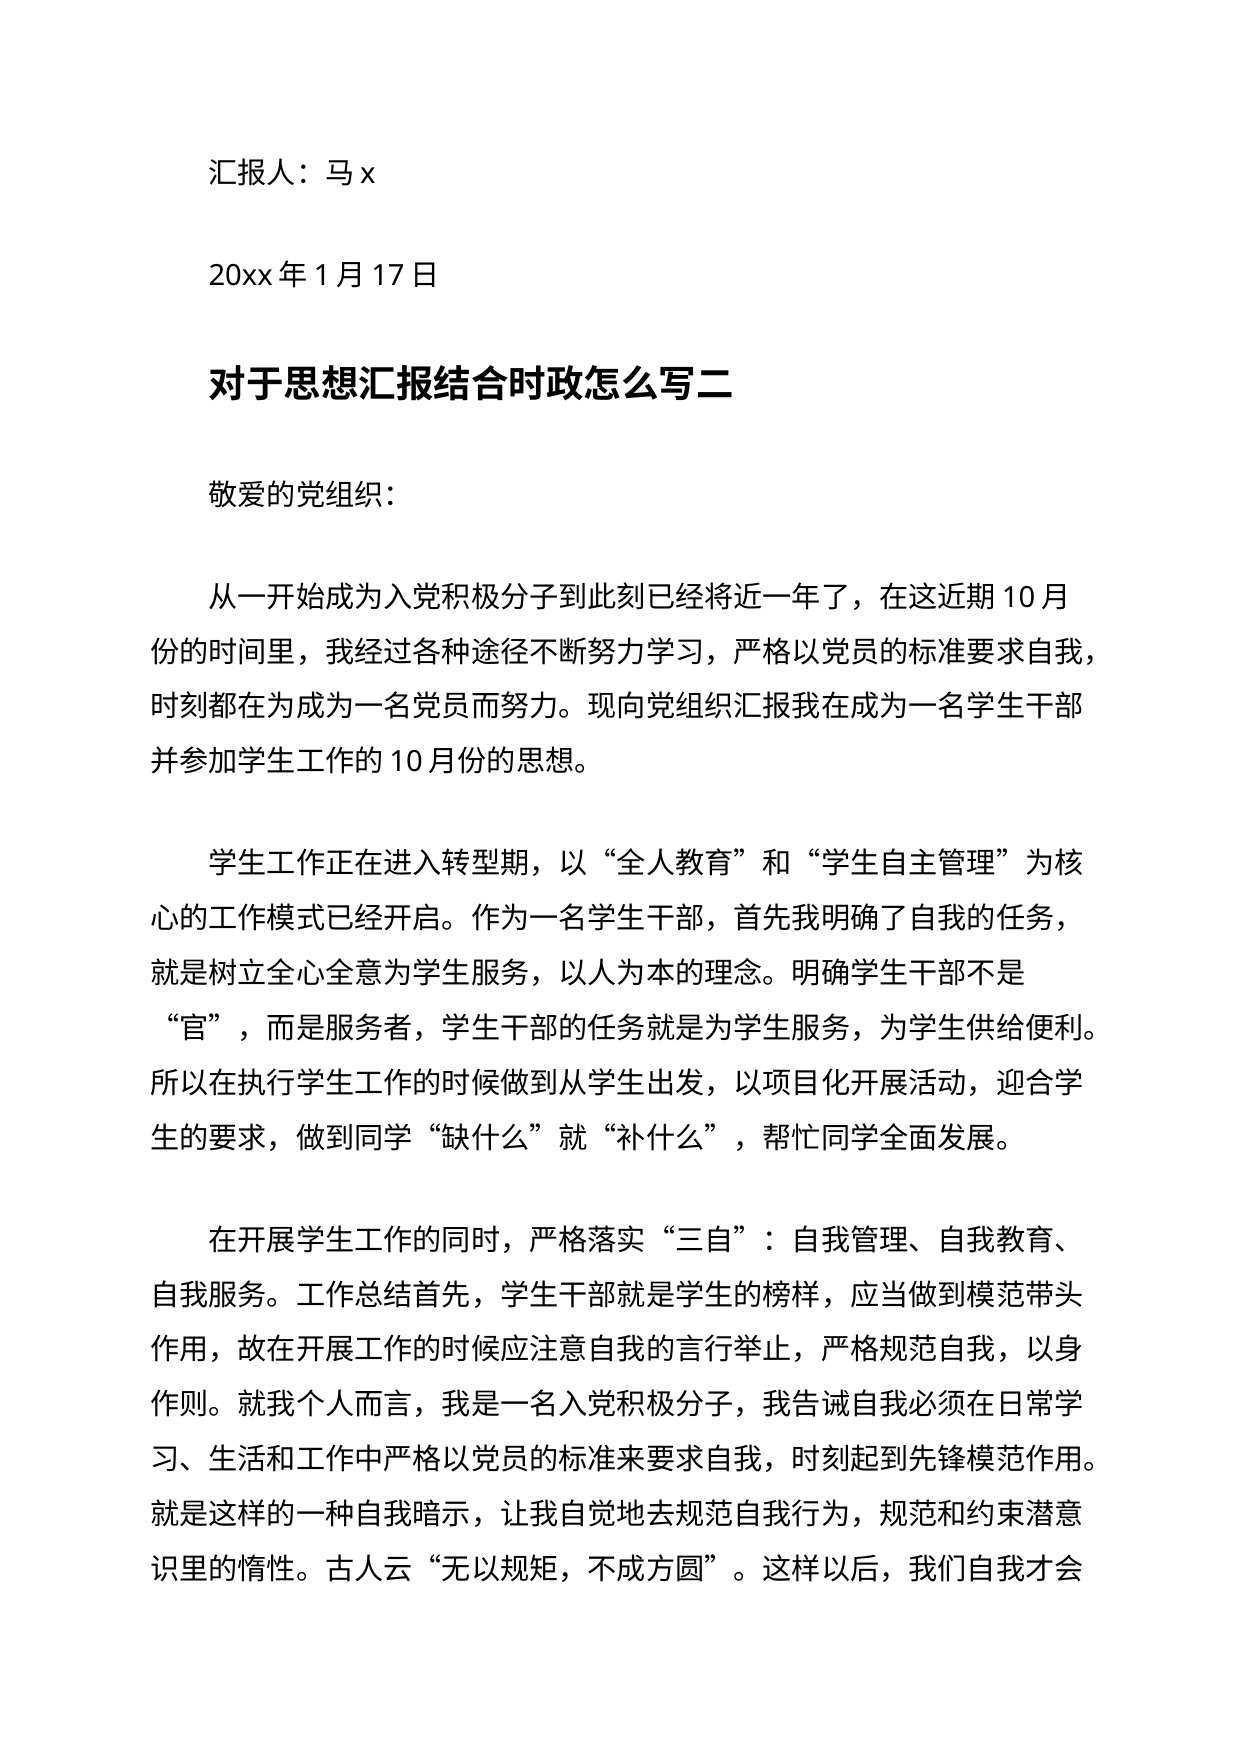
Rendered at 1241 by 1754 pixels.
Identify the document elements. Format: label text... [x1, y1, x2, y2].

text 学生工作正在进入转型期，以“全人教育”和“学生自主管理”为核心的工作模式已经开启。作为一名学生干部，首先我明确了自我的任务，就是树立全心全意为学生服务，以人为本的理念。明确学生干部不是“官”，而是服务者，学生干部的任务就是为学生服务，为学生供给便利。所以在执行学生工作的时候做到从学生出发，以项目化开展活动，迎合学生的要求，做到同学“缺什么”就“补什么”，帮忙同学全面发展。 [150, 840, 1090, 1157]
text 对于思想汇报结合时政怎么写二 [150, 354, 1090, 408]
text 20xx年1月17日 [150, 252, 1090, 294]
text 敬爱的党组织： [150, 471, 1090, 514]
text 从一开始成为入党积极分子到此刻已经将近一年了，在这近期10月份的时间里，我经过各种途径不断努力学习，严格以党员的标准要求自我，时刻都在为成为一名党员而努力。现向党组织汇报我在成为一名学生干部并参加学生工作的10月份的思想。 [150, 573, 1090, 780]
text 汇报人：马x [150, 150, 1090, 192]
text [150, 1216, 1090, 1588]
